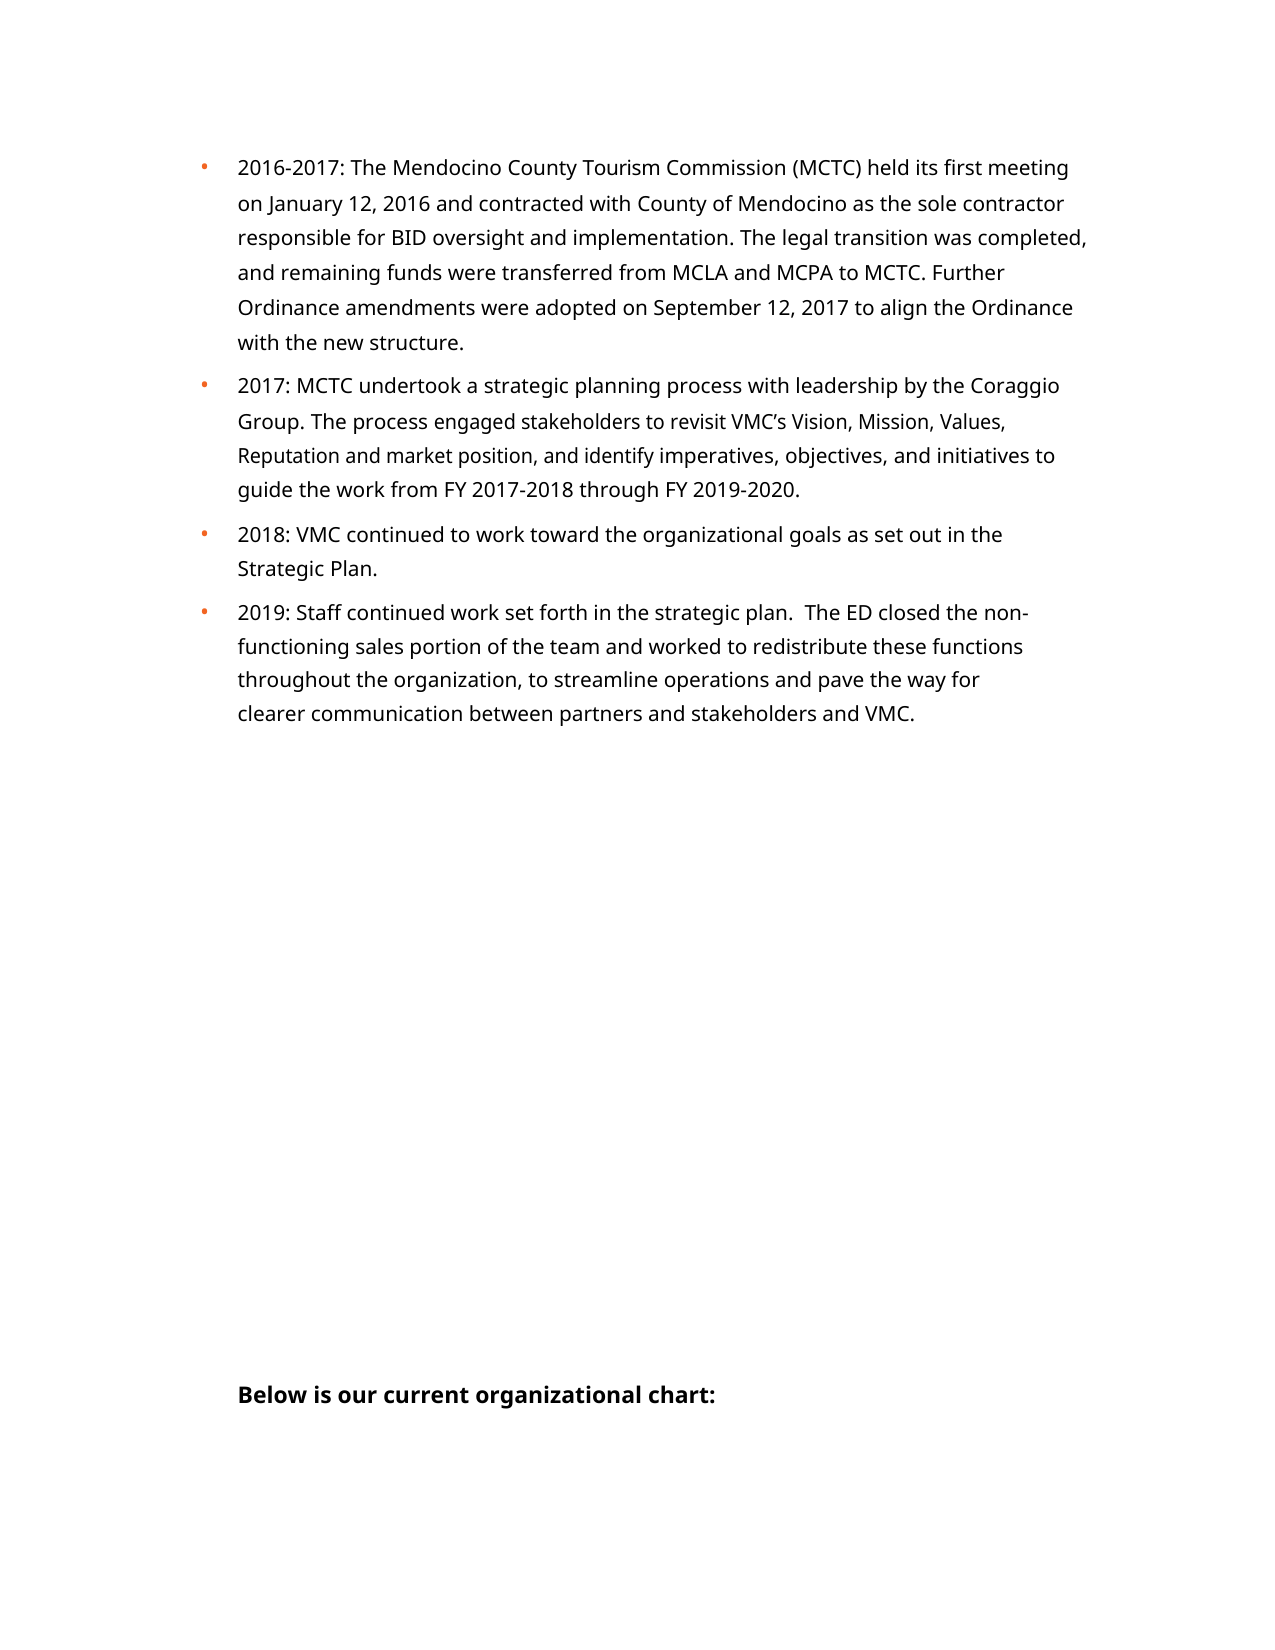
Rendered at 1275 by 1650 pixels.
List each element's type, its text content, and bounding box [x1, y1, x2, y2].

list 2019: Staff continued work set forth in the strategic plan. The ED closed the non-functioning sales portion of the team and worked to redistribute these functions throughout the organization, to streamline operations and pave the way for clearer communication between partners and stakeholders and VMC. [200, 595, 1047, 727]
subtitle Below is our current organizational chart: [150, 1379, 1125, 1410]
list 2018: VMC continued to work toward the organizational goals as set out in the Strategic Plan. [200, 517, 1047, 583]
list 2016-2017: The Mendocino County Tourism Commission (MCTC) held its first meeting on January 12, 2016 and contracted with County of Mendocino as the sole contractor responsible for BID oversight and implementation. The legal transition was completed, and remaining funds were transferred from MCLA and MCPA to MCTC. Further Ordinance amendments were adopted on September 12, 2017 to align the Ordinance with the new structure. [200, 150, 1093, 356]
list 2017: MCTC undertook a strategic planning process with leadership by the Coraggio Group. The process engaged stakeholders to revisit VMC’s Vision, Mission, Values, Reputation and market position, and identify imperatives, objectives, and initiatives to guide the work from FY 2017-2018 through FY 2019-2020. [200, 368, 1063, 504]
